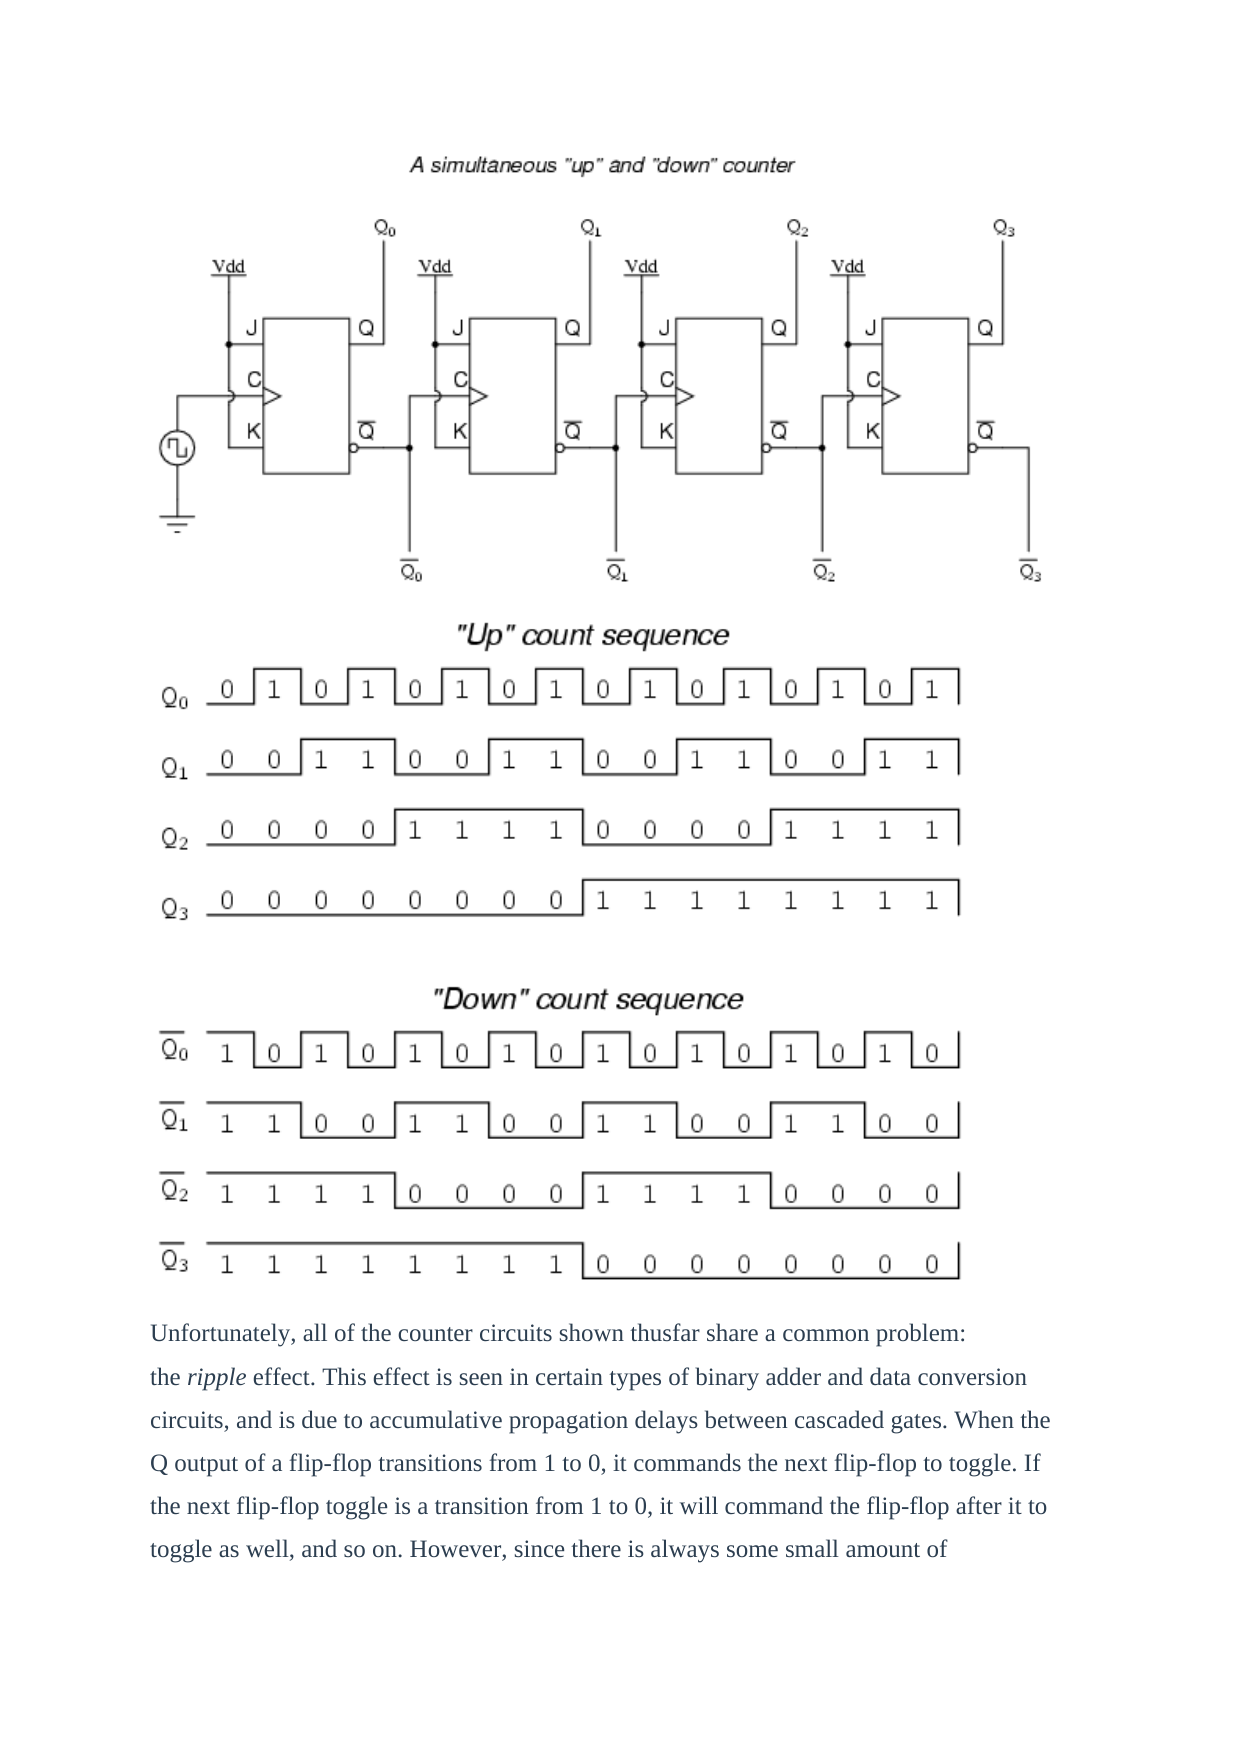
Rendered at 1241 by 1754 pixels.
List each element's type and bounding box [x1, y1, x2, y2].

picture [150, 150, 1052, 588]
picture [150, 617, 968, 1289]
text [150, 1318, 1067, 1563]
